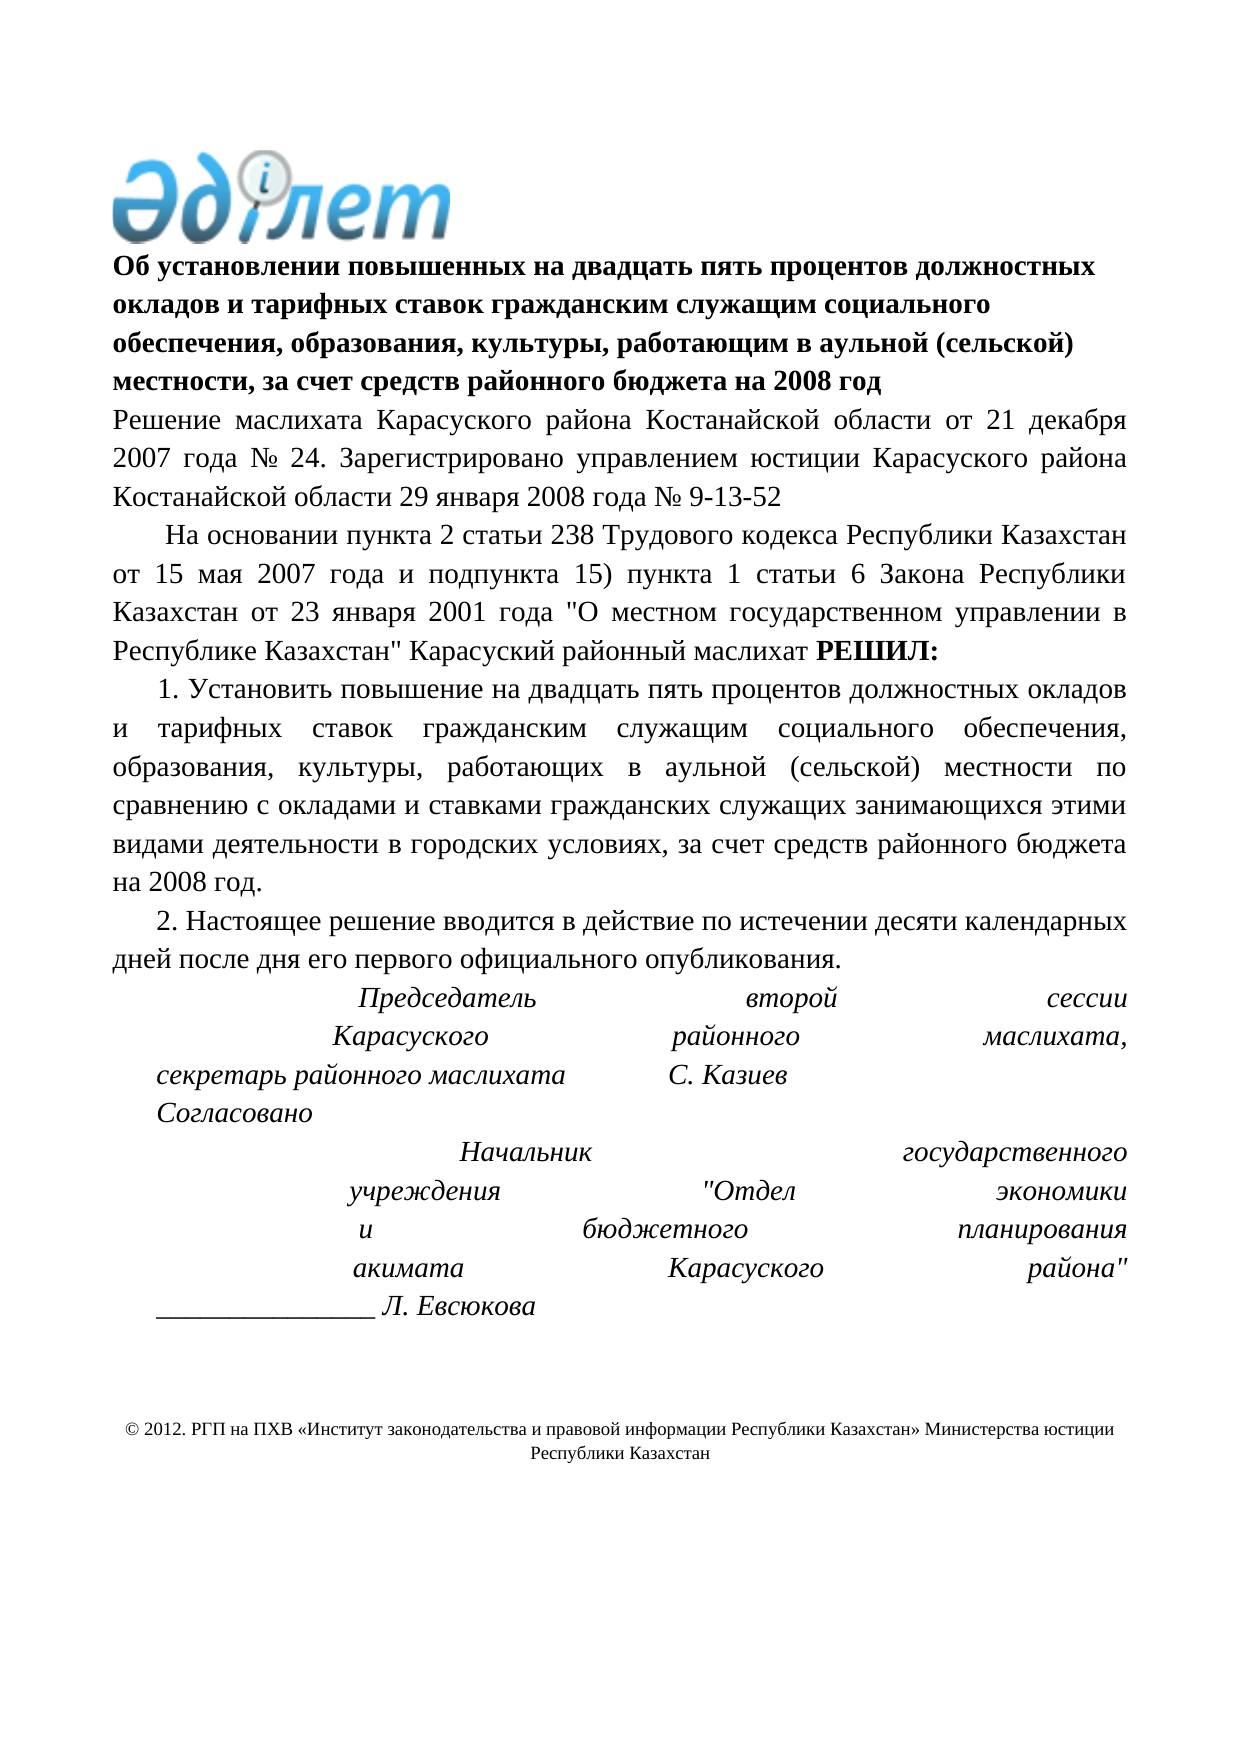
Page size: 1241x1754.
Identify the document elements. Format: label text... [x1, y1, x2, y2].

text 2. Настоящее решение вводится в действие по истечении десяти календарных дней после дня его первого официального опубликования. [112, 903, 1128, 975]
text Об установлении повышенных на двадцать пять процентов должностных окладов и тарифных ставок гражданским служащим социального обеспечения, образования, культуры, работающим в аульной (сельской) местности, за счет средств районного бюджета на 2008 год [112, 248, 1128, 397]
text Председатель второй сессии Карасуского районного маслихата, секретарь районного маслихата С. Казиев [112, 980, 1128, 1091]
text Решение маслихата Карасуского района Костанайской области от 21 декабря 2007 года № 24. Зарегистрировано управлением юстиции Карасуского района Костанайской области 29 января 2008 года № 9-13-52 [112, 402, 1128, 512]
text 1. Установить повышение на двадцать пять процентов должностных окладов и тарифных ставок гражданским служащим социального обеспечения, образования, культуры, работающих в аульной (сельской) местности по сравнению с окладами и ставками гражданских служащих занимающихся этими видами деятельности в городских условиях, за счет средств районного бюджета на 2008 год. [112, 672, 1128, 898]
text На основании пункта 2 статьи 238 Трудового кодекса Республики Казахстан от 15 мая 2007 года и подпункта 15) пункта 1 статьи 6 Закона Республики Казахстан от 23 января 2001 года "О местном государственном управлении в Республике Казахстан" Карасуский районный маслихат РЕШИЛ: [112, 517, 1128, 667]
text Начальник государственного учреждения "Отдел экономики и бюджетного планирования акимата Карасуского района" _______________ Л. Евсюкова [112, 1134, 1128, 1322]
text © 2012. РГП на ПХВ «Институт законодательства и правовой информации Республики Казахстан» Министерства юстиции Республики Казахстан [112, 1417, 1128, 1464]
text Согласовано [112, 1096, 1128, 1129]
picture [112, 150, 451, 244]
